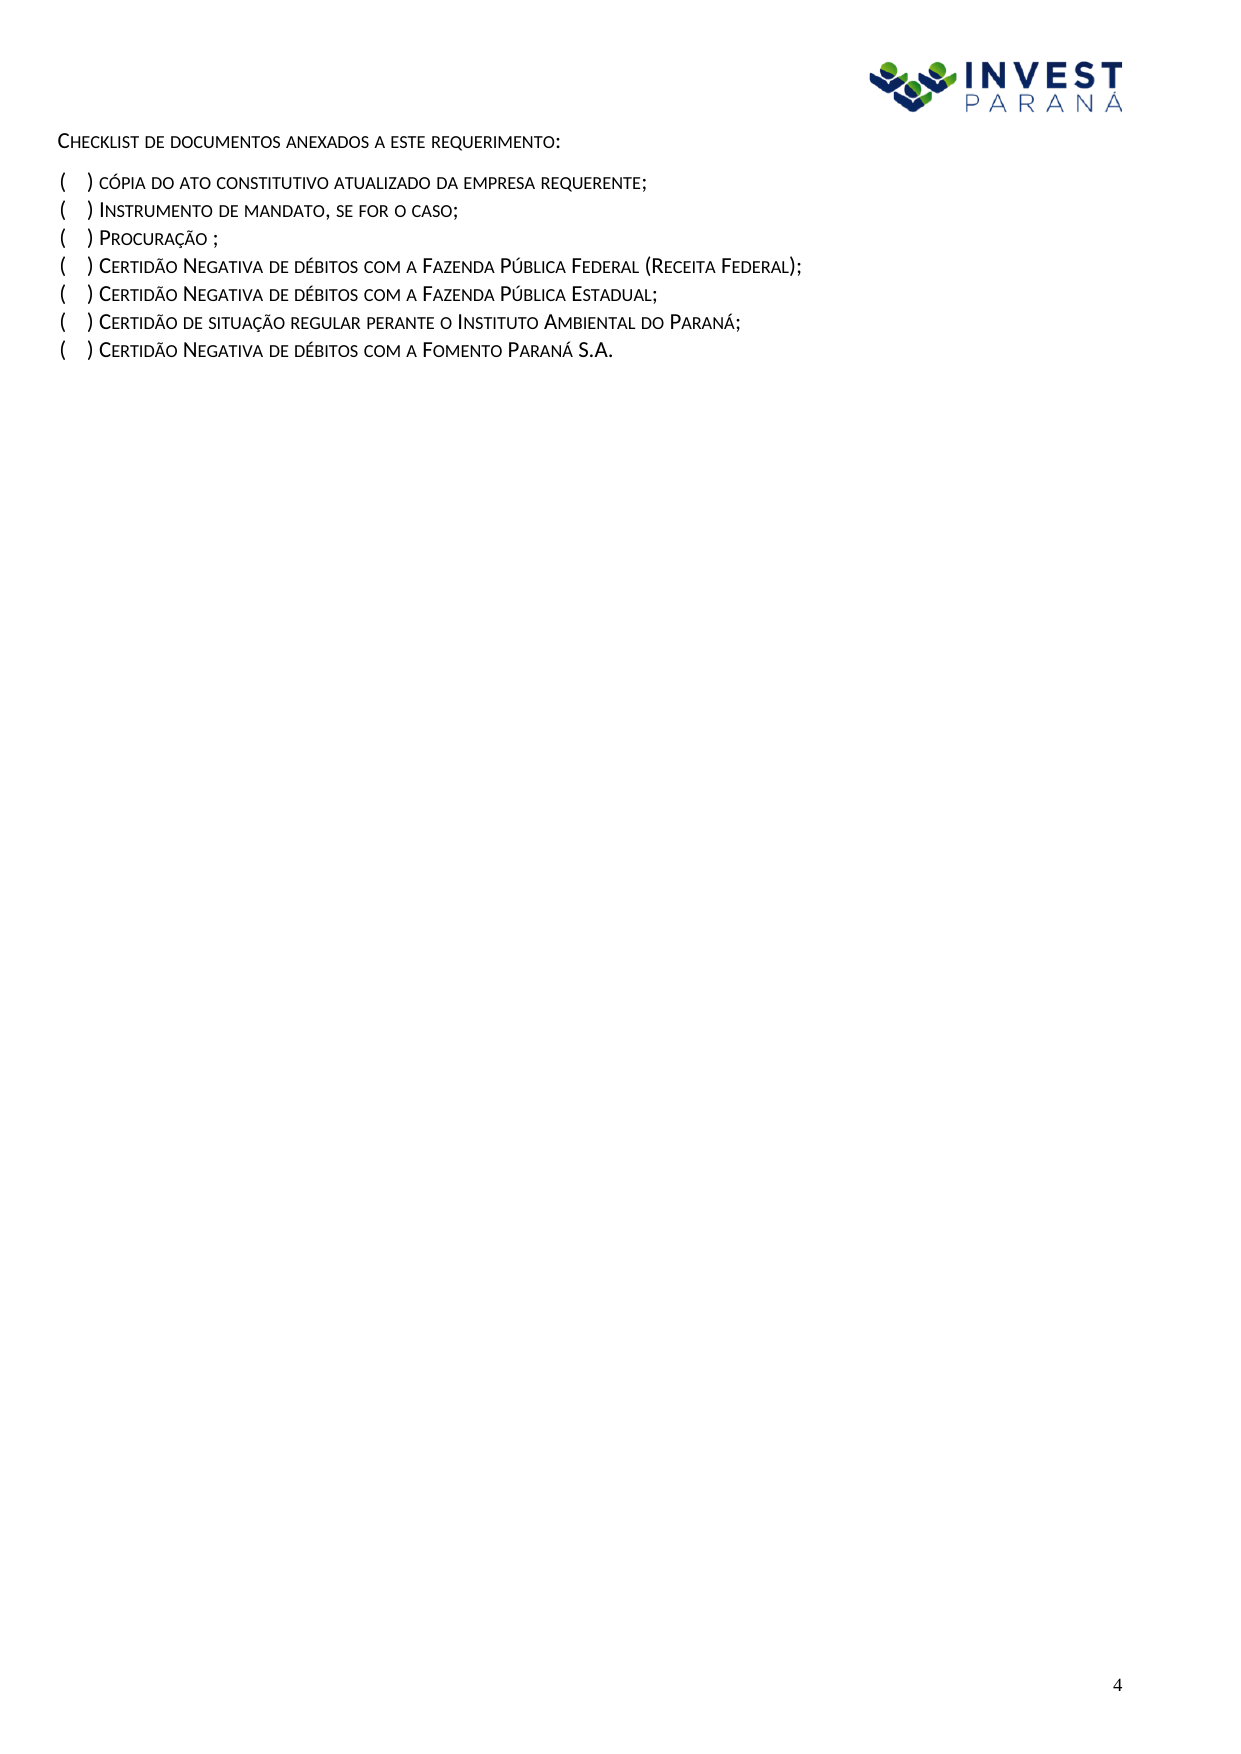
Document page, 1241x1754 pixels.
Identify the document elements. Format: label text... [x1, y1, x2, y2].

text ( ) Certidão Negativa de débitos com a Fomento Paraná S.A. [59, 335, 1122, 363]
picture [859, 53, 1123, 127]
text ( ) Instrumento de mandato, se for o caso; [59, 195, 1122, 223]
text Checklist de documentos anexados a este requerimento: [57, 126, 1122, 154]
text ( ) Procuração ; [59, 223, 1122, 251]
text ( ) Certidão de situação regular perante o Instituto Ambiental do Paraná; [59, 307, 1122, 335]
text ( ) Certidão Negativa de débitos com a Fazenda Pública Estadual; [59, 279, 1122, 307]
text ( ) cópia do ato constitutivo atualizado da empresa requerente; [59, 167, 1122, 195]
text ( ) Certidão Negativa de débitos com a Fazenda Pública Federal (Receita Federal); [59, 251, 1122, 279]
